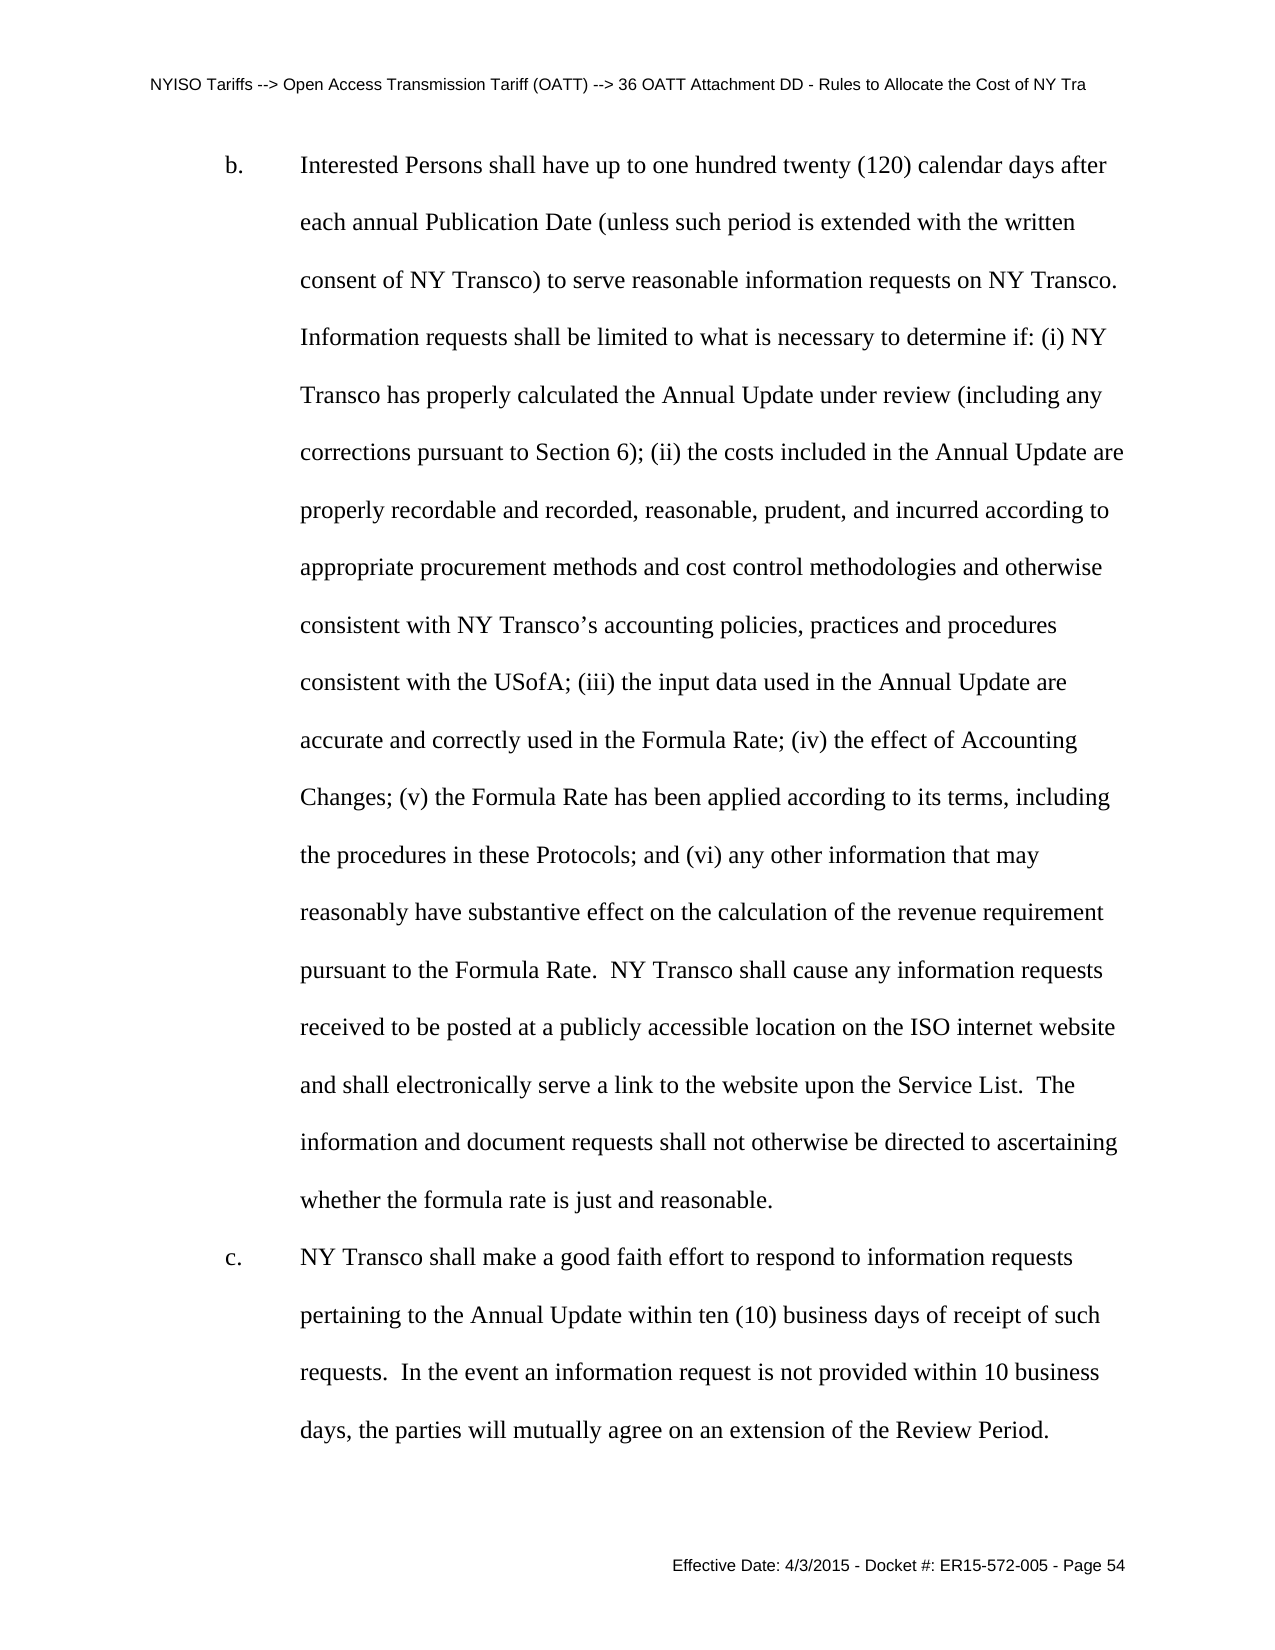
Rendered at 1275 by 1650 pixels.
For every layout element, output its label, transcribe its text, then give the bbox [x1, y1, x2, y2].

text b. Interested Persons shall have up to one hundred twenty (120) calendar days after each annual Publication Date (unless such period is extended with the written consent of NY Transco) to serve reasonable information requests on NY Transco. Information requests shall be limited to what is necessary to determine if: (i) NY Transco has properly calculated the Annual Update under review (including any corrections pursuant to Section 6); (ii) the costs included in the Annual Update are properly recordable and recorded, reasonable, prudent, and incurred according to appropriate procurement methods and cost control methodologies and otherwise consistent with NY Transco’s accounting policies, practices and procedures consistent with the USofA; (iii) the input data used in the Annual Update are accurate and correctly used in the Formula Rate; (iv) the effect of Accounting Changes; (v) the Formula Rate has been applied according to its terms, including the procedures in these Protocols; and (vi) any other information that may reasonably have substantive effect on the calculation of the revenue requirement pursuant to the Formula Rate. NY Transco shall cause any information requests received to be posted at a publicly accessible location on the ISO internet website and shall electronically serve a link to the website upon the Service List. The information and document requests shall not otherwise be directed to ascertaining whether the formula rate is just and reasonable. [225, 150, 1125, 1214]
text c. NY Transco shall make a good faith effort to respond to information requests pertaining to the Annual Update within ten (10) business days of receipt of such requests. In the event an information request is not provided within 10 business days, the parties will mutually agree on an extension of the Review Period. [225, 1242, 1125, 1444]
